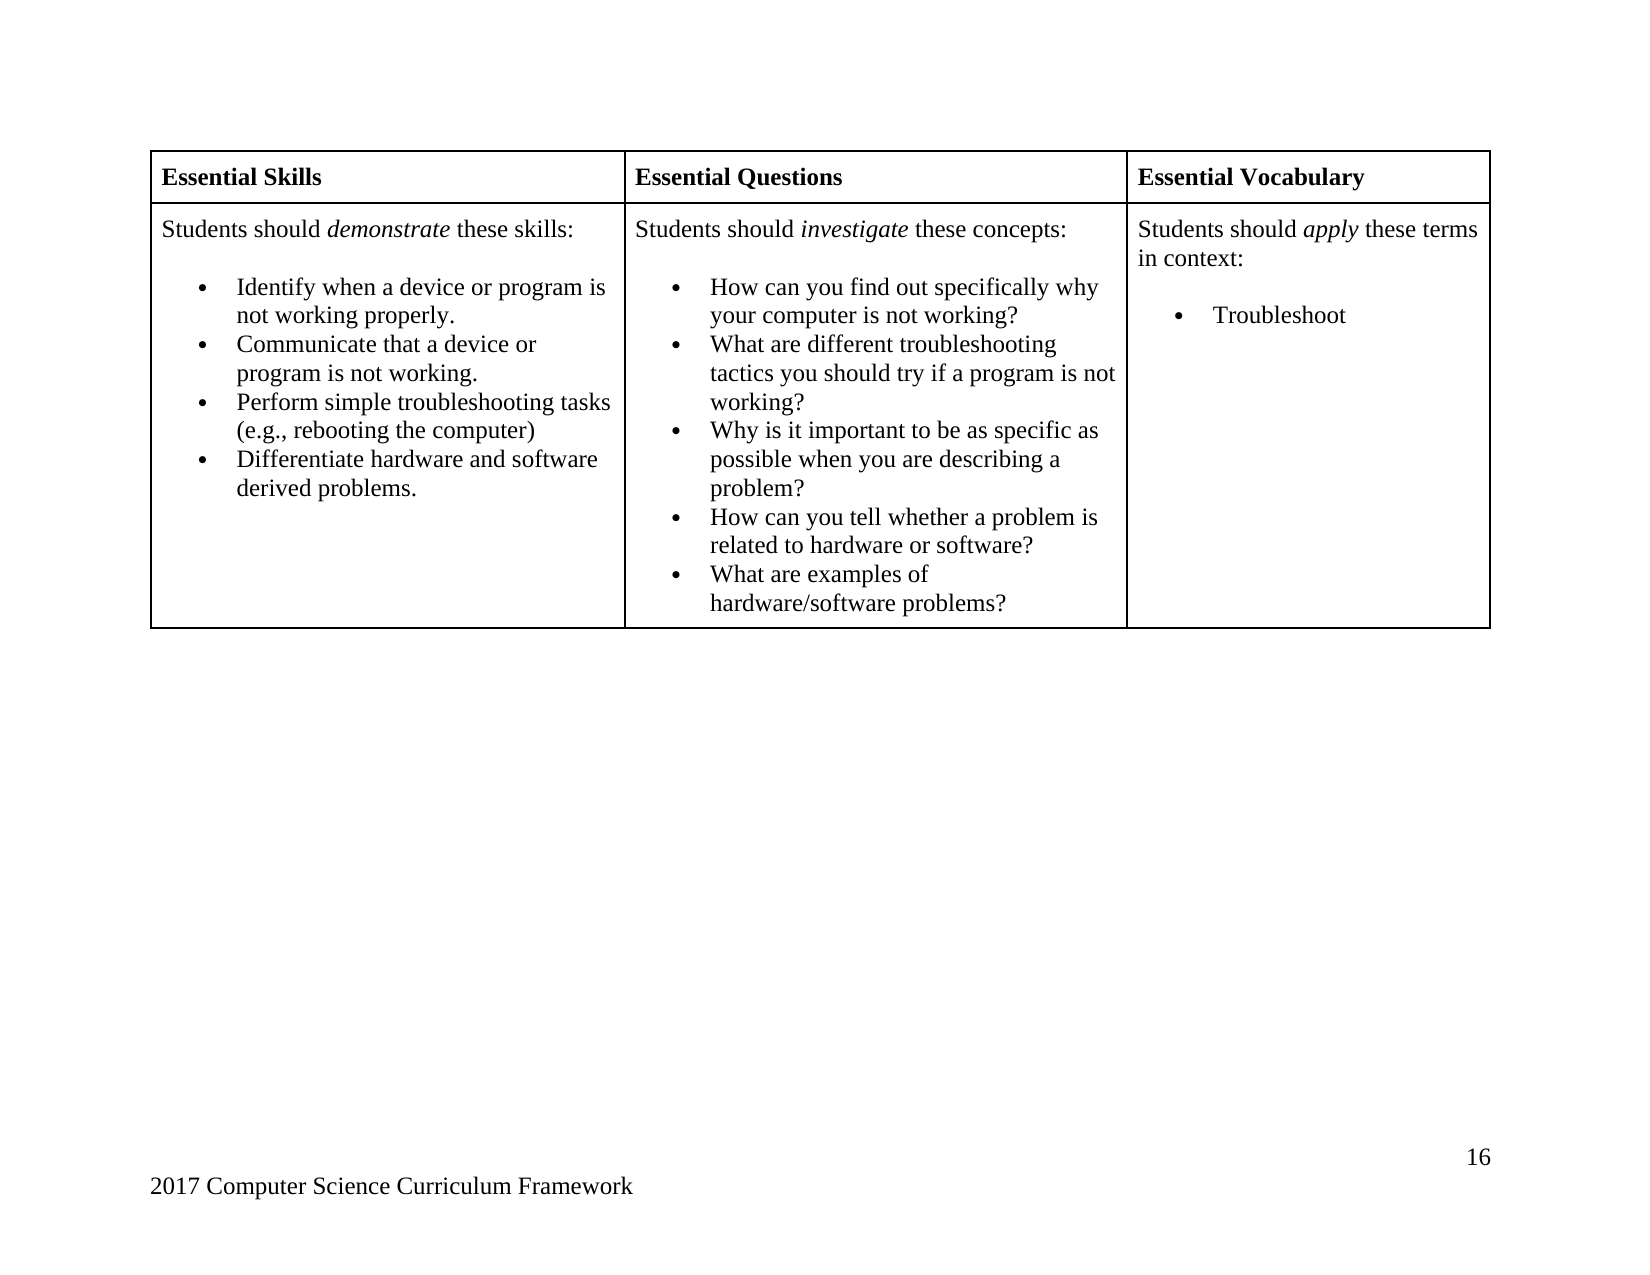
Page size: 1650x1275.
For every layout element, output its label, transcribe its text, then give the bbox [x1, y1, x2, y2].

table_header Essential Vocabulary [1128, 152, 1489, 202]
table_header Essential Skills [152, 152, 624, 202]
table_cell Students should demonstrate these skills: Identify when a device or program is not working properly. Communicate that a device or program is not working. Perform simple troubleshooting tasks (e.g., rebooting the computer) Differentiate hardware and software derived problems. [152, 204, 624, 627]
table_cell Students should apply these terms in context: Troubleshoot [1128, 204, 1489, 627]
table_cell Students should investigate these concepts: How can you find out specifically why your computer is not working? What are different troubleshooting tactics you should try if a program is not working? Why is it important to be as specific as possible when you are describing a problem? How can you tell whether a problem is related to hardware or software? What are examples of hardware/software problems? [626, 204, 1126, 627]
table_header Essential Questions [626, 152, 1126, 202]
